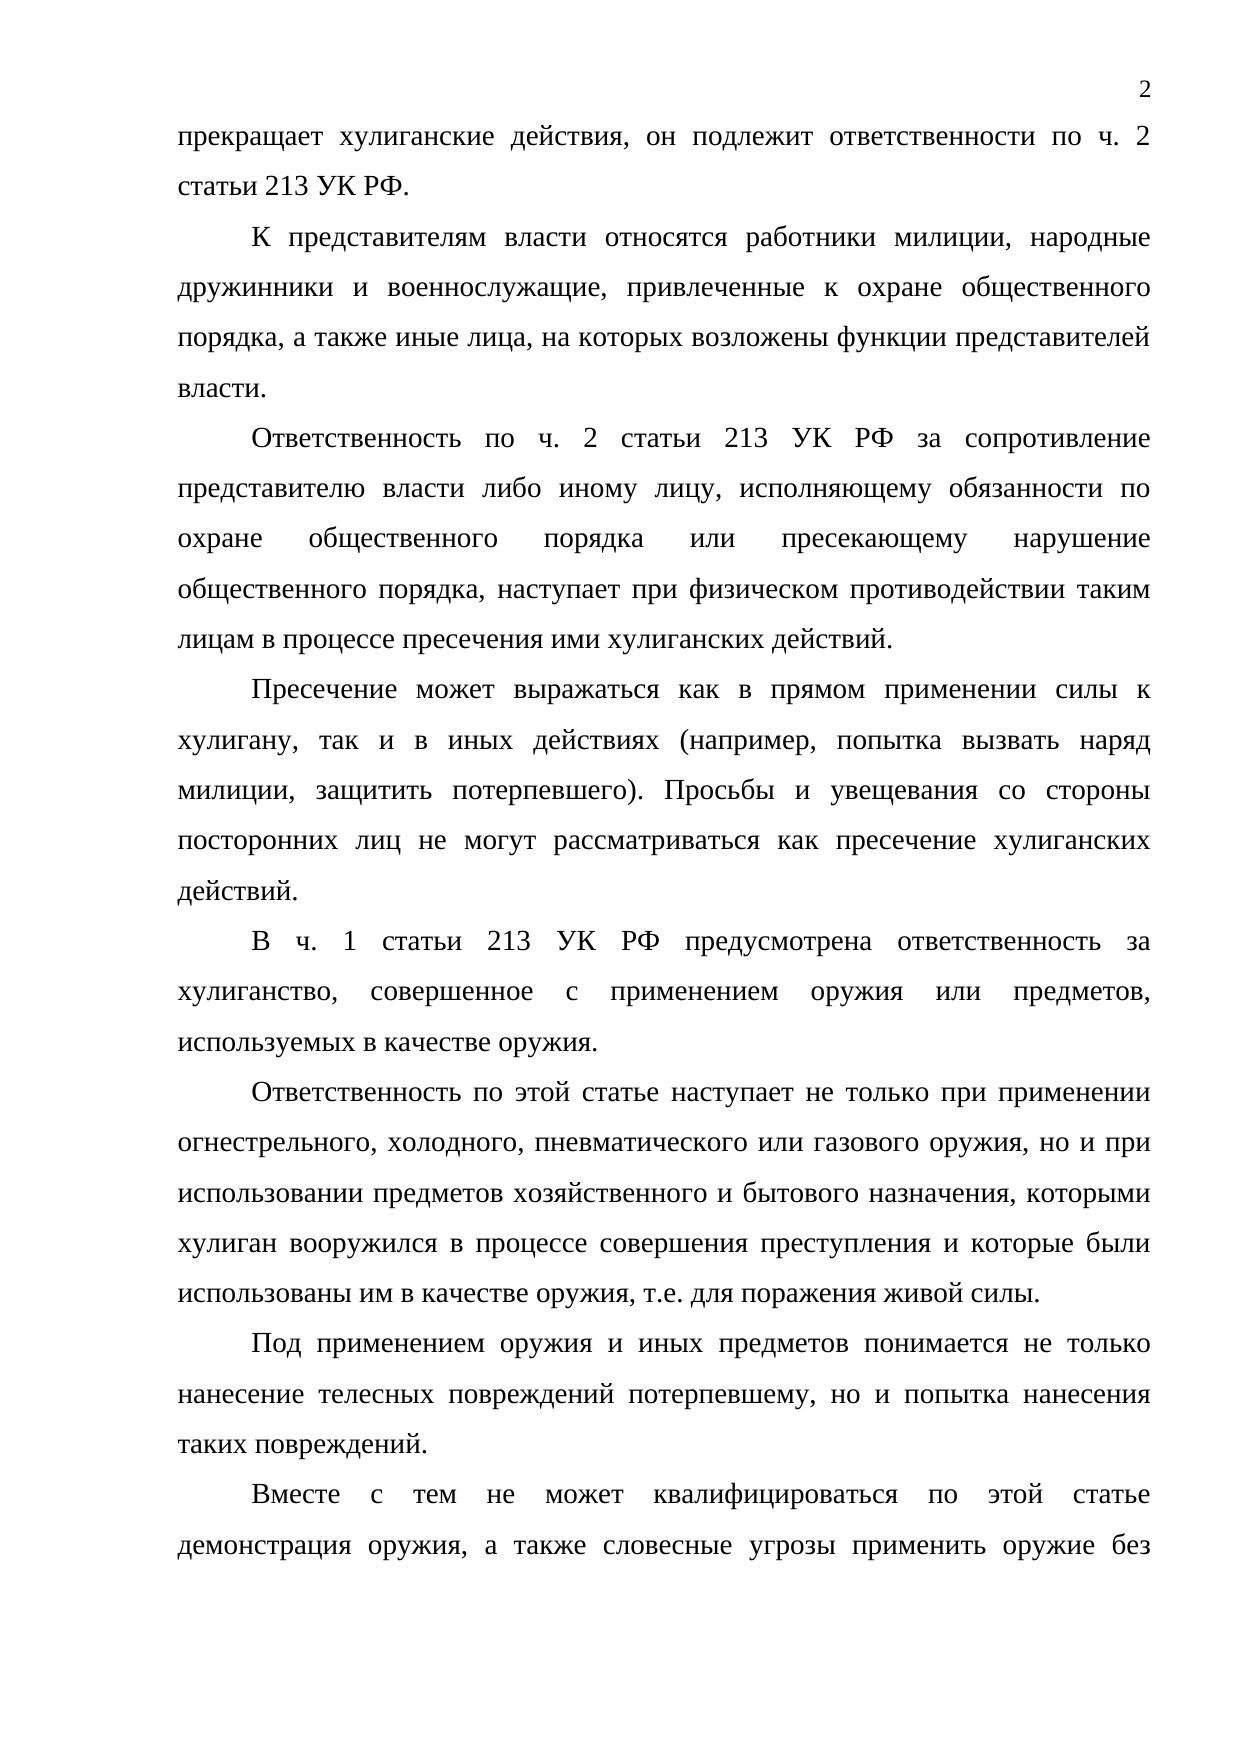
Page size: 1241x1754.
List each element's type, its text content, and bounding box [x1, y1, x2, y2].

text Ответственность по ч. 2 статьи 213 УК РФ за сопротивление представителю власти либо иному лицу, исполняющему обязанности по охране общественного порядка или пресекающему нарушение общественного порядка, наступает при физическом противодействии таким лицам в процессе пресечения ими хулиганских действий. [177, 420, 1152, 655]
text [177, 1477, 1152, 1560]
text Под применением оружия и иных предметов понимается не только нанесение телесных повреждений потерпевшему, но и попытка нанесения таких повреждений. [177, 1326, 1152, 1460]
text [177, 118, 1152, 202]
text Ответственность по этой статье наступает не только при применении огнестрельного, холодного, пневматического или газового оружия, но и при использовании предметов хозяйственного и бытового назначения, которыми хулиган вооружился в процессе совершения преступления и которые были использованы им в качестве оружия, т.е. для поражения живой силы. [177, 1074, 1152, 1309]
text В ч. 1 статьи 213 УК РФ предусмотрена ответственность за хулиганство, совершенное с применением оружия или предметов, используемых в качестве оружия. [177, 923, 1152, 1057]
text Пресечение может выражаться как в прямом применении силы к хулигану, так и в иных действиях (например, попытка вызвать наряд милиции, защитить потерпевшего). Просьбы и увещевания со стороны посторонних лиц не могут рассматриваться как пресечение хулиганских действий. [177, 672, 1152, 906]
text К представителям власти относятся работники милиции, народные дружинники и военнослужащие, привлеченные к охране общественного порядка, а также иные лица, на которых возложены функции представителей власти. [177, 219, 1152, 403]
